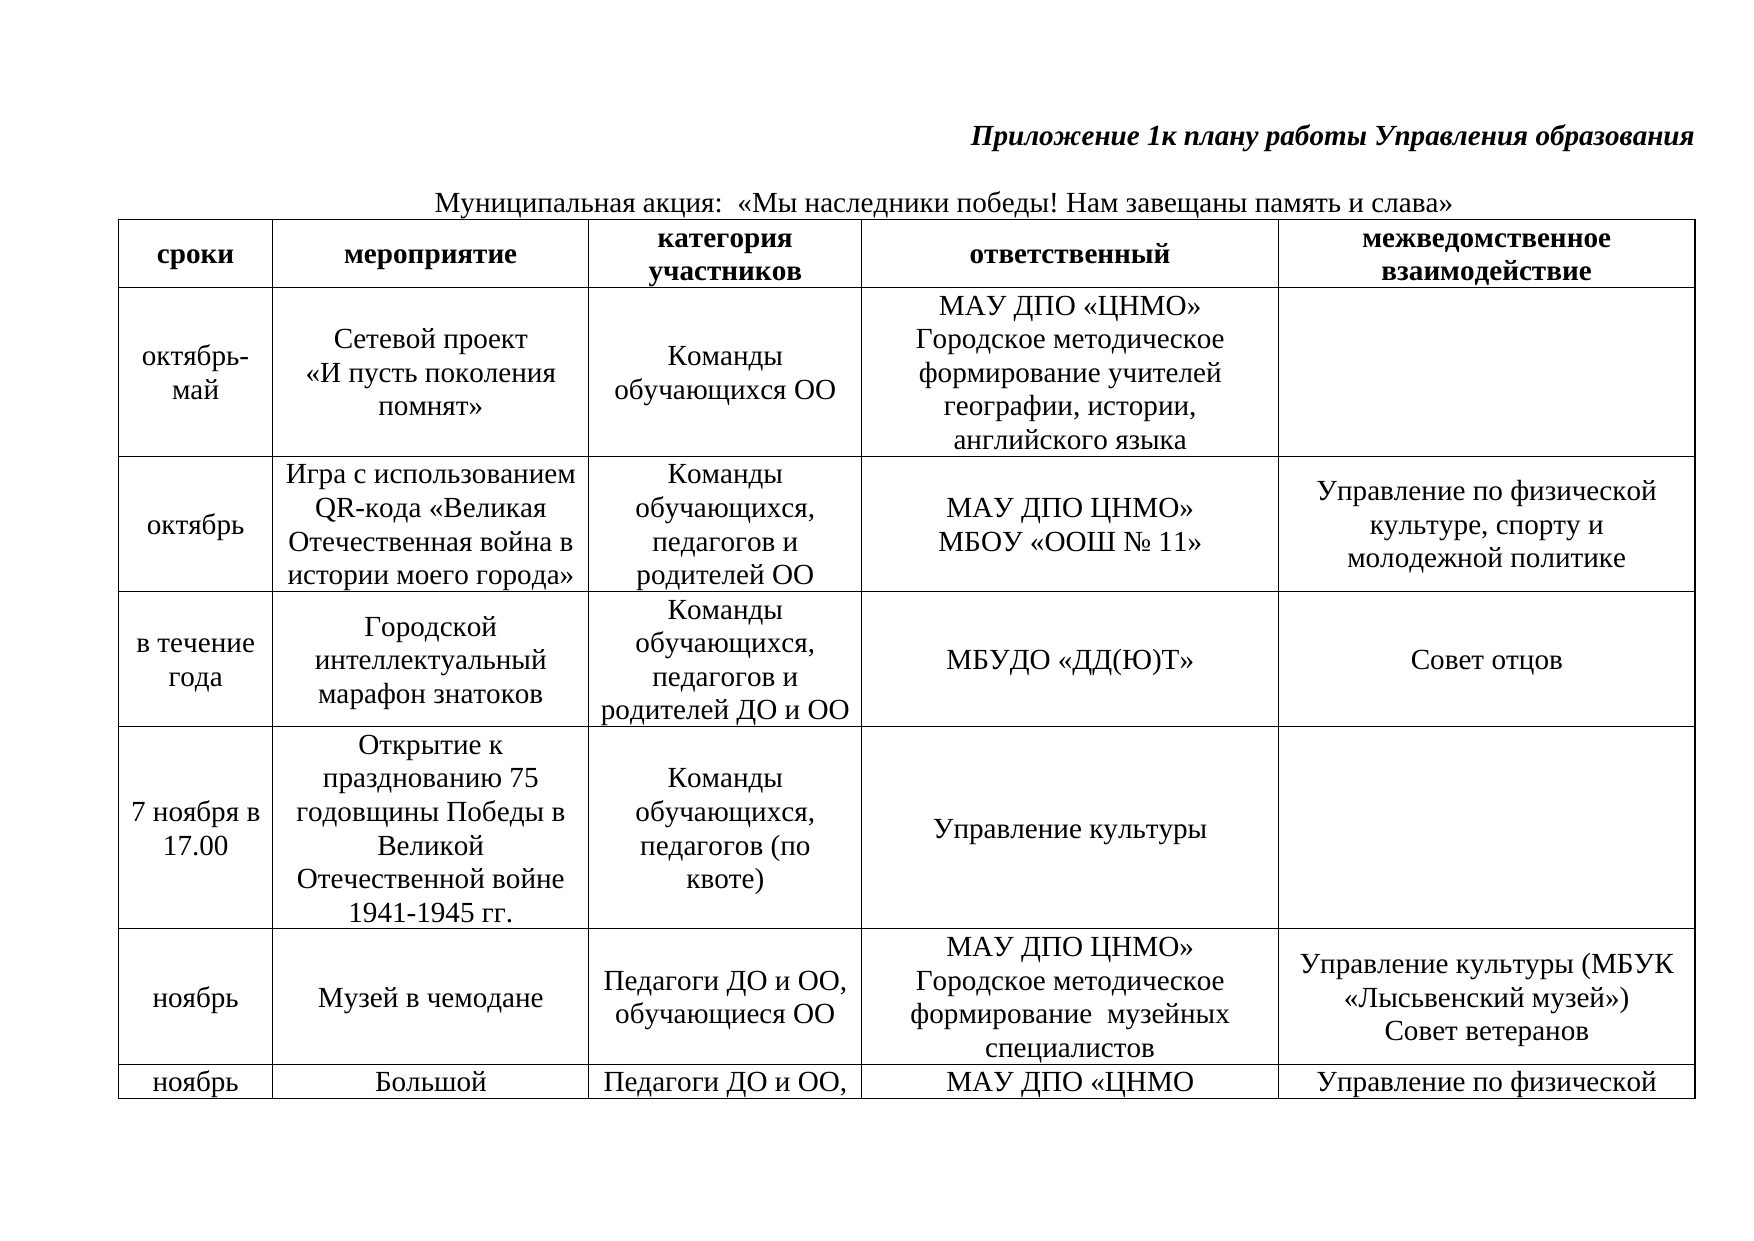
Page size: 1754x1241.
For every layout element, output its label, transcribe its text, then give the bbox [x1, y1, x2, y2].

table_cell Команды обучающихся, педагогов и родителей ОО [589, 457, 861, 591]
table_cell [589, 1065, 861, 1098]
table_cell октябрь [119, 457, 272, 591]
table_cell Команды обучающихся, педагогов (по квоте) [589, 727, 861, 928]
table_cell Совет отцов [1279, 592, 1694, 726]
table_cell [1279, 727, 1694, 928]
table_cell в течение года [119, 592, 272, 726]
table_cell Педагоги ДО и ОО, обучающиеся ОО [589, 929, 861, 1063]
table_header категория участников [589, 220, 861, 287]
table_cell Команды обучающихся ОО [589, 288, 861, 456]
table_cell ноябрь [119, 929, 272, 1063]
table_cell Управление культуры (МБУК «Лысьвенский музей») Совет ветеранов [1279, 929, 1694, 1063]
table_cell Управление культуры [862, 727, 1278, 928]
text Приложение 1к плану работы Управления образования [118, 118, 1695, 152]
text Муниципальная акция: «Мы наследники победы! Нам завещаны память и слава» [193, 185, 1695, 219]
table_cell Городской интеллектуальный марафон знатоков [273, 592, 588, 726]
table_cell Сетевой проект «И пусть поколения помнят» [273, 288, 588, 456]
table_cell Музей в чемодане [273, 929, 588, 1063]
table_cell МАУ ДПО ЦНМО» МБОУ «ООШ № 11» [862, 457, 1278, 591]
table_cell МБУДО «ДД(Ю)Т» [862, 592, 1278, 726]
table_cell [1279, 288, 1694, 456]
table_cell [1279, 1065, 1694, 1098]
table_cell Игра с использованием QR-кода «Великая Отечественная война в истории моего города» [273, 457, 588, 591]
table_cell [273, 1065, 588, 1098]
table_cell Управление по физической культуре, спорту и молодежной политике [1279, 457, 1694, 591]
table_header сроки [119, 220, 272, 287]
table_header межведомственное взаимодействие [1279, 220, 1694, 287]
table_cell ноябрь [119, 1065, 272, 1098]
table_header мероприятие [273, 220, 588, 287]
table_cell МАУ ДПО ЦНМО» Городское методическое формирование музейных специалистов [862, 929, 1278, 1063]
table_cell МАУ ДПО «ЦНМО» Городское методическое формирование учителей географии, истории, английского языка [862, 288, 1278, 456]
table_cell Открытие к празднованию 75 годовщины Победы в Великой Отечественной войне 1941-1945 гг. [273, 727, 588, 928]
table_cell Команды обучающихся, педагогов и родителей ДО и ОО [589, 592, 861, 726]
table_header ответственный [862, 220, 1278, 287]
table_cell октябрь-май [119, 288, 272, 456]
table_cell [862, 1065, 1278, 1098]
table_cell 7 ноября в 17.00 [119, 727, 272, 928]
